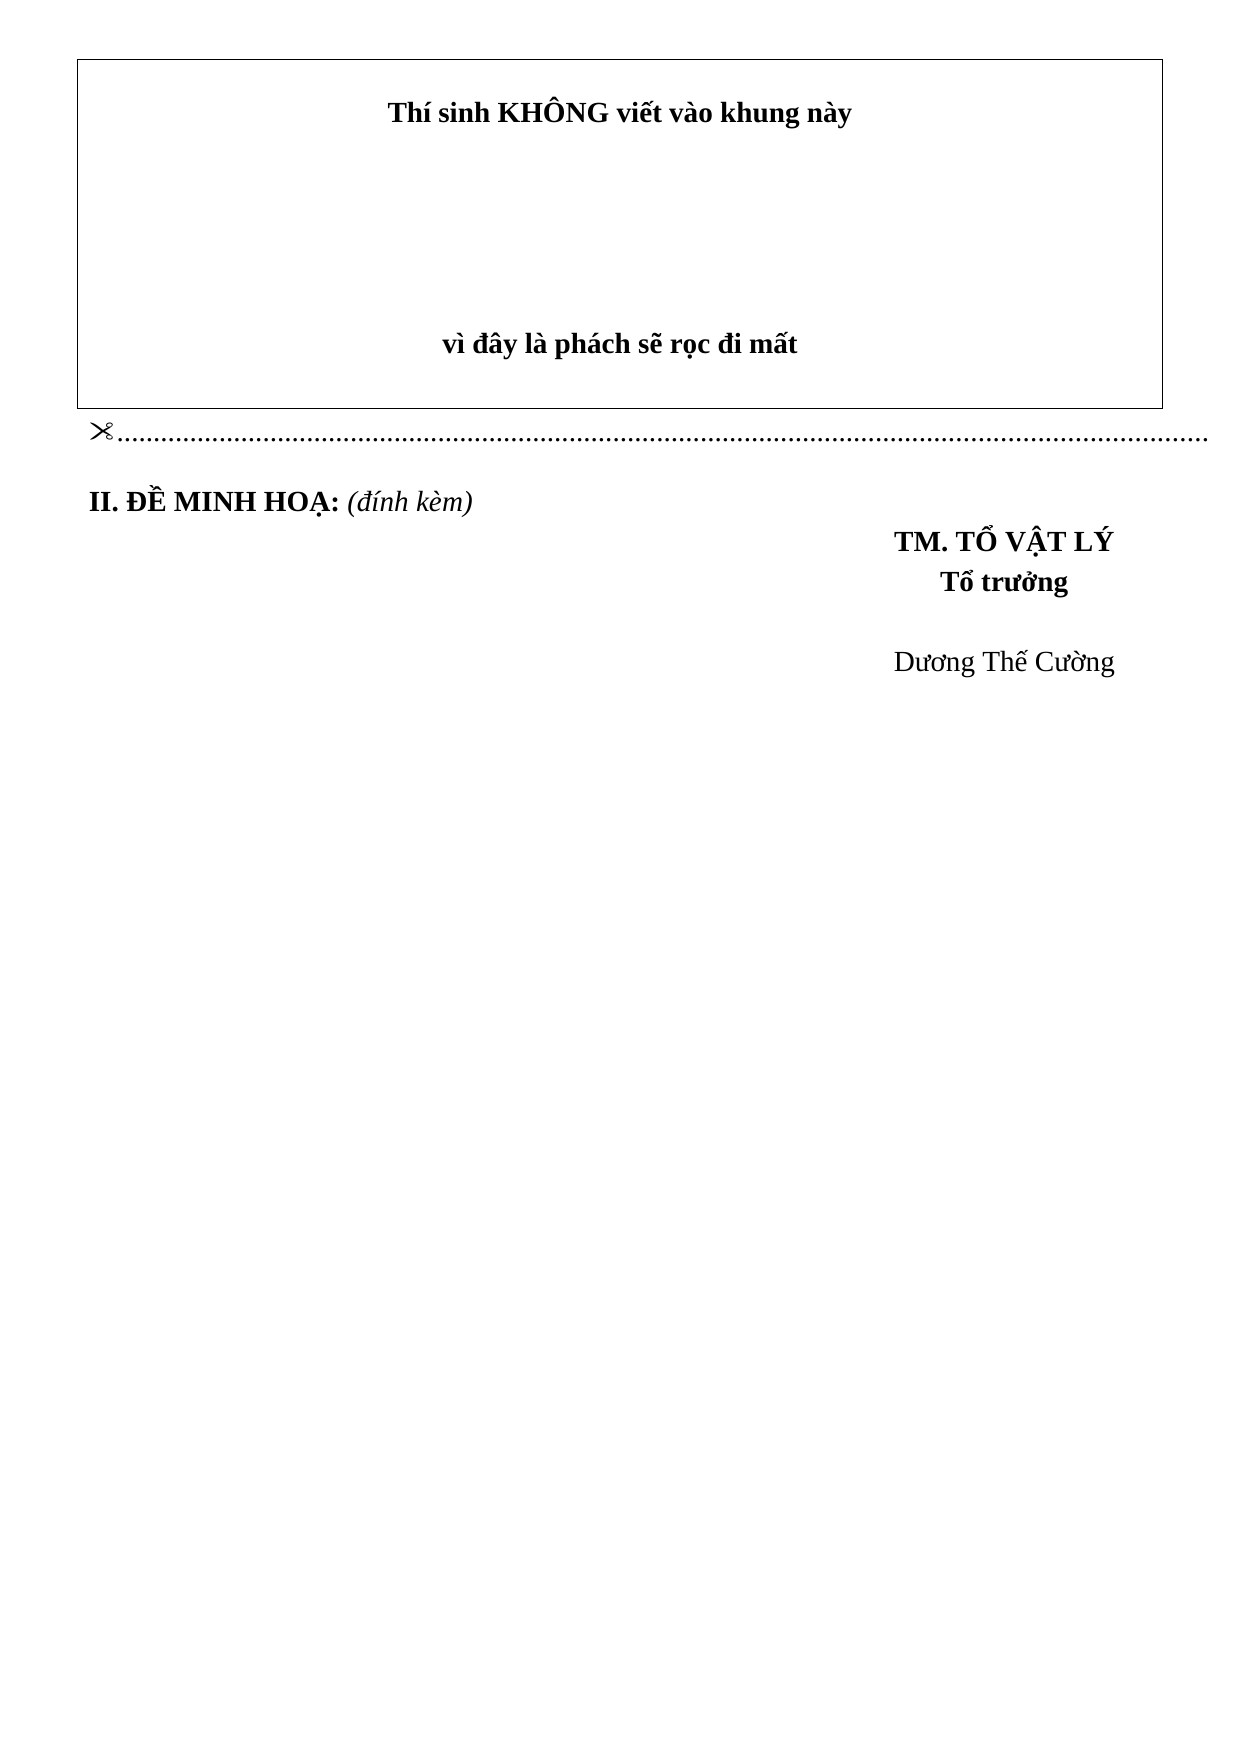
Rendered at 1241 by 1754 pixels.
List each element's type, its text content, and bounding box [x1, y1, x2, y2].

text TM. TỔ VẬT LÝ [856, 524, 1152, 558]
text II. ĐỀ MINH HOẠ: (đính kèm) [89, 484, 1152, 518]
text Tổ trưởng [856, 564, 1152, 598]
text Dương Thế Cường [856, 644, 1152, 677]
